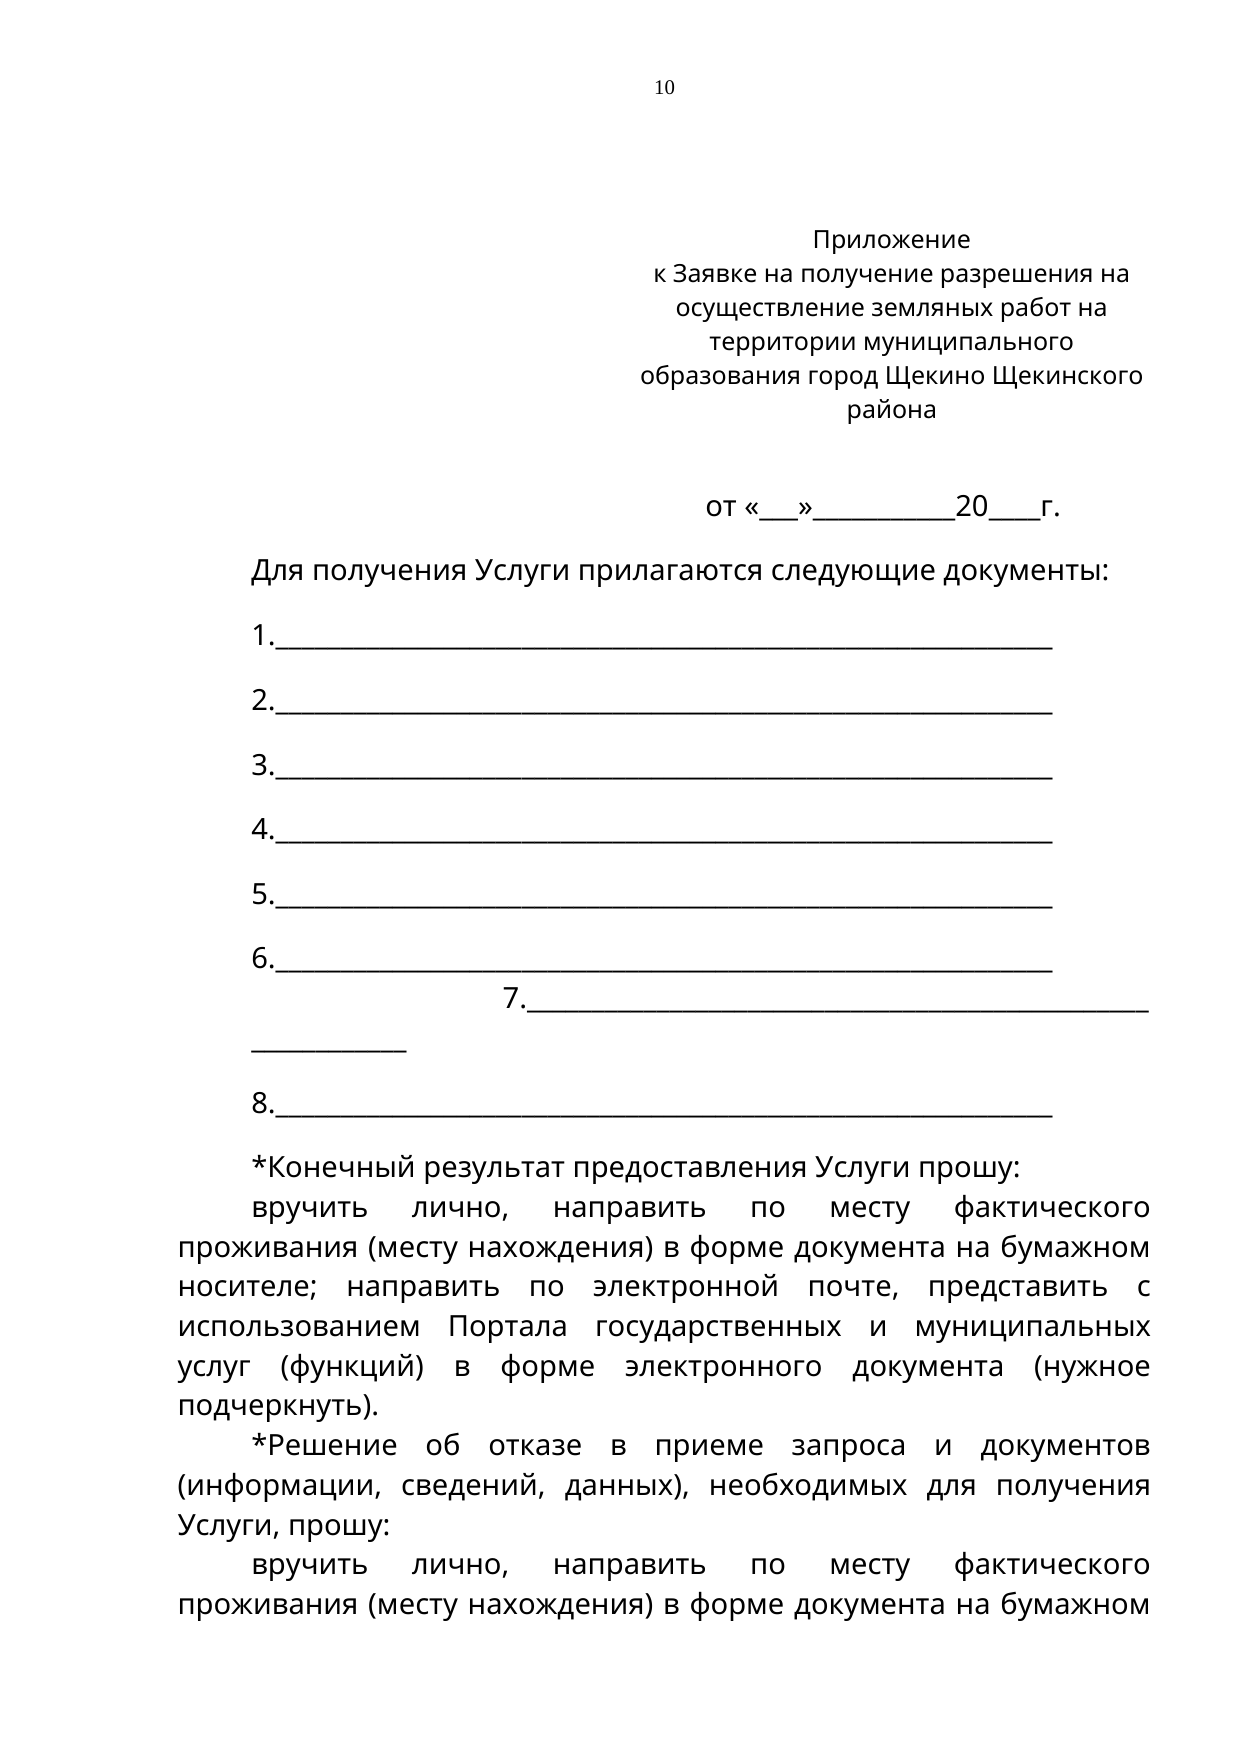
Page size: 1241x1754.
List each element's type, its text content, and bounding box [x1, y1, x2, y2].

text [177, 1543, 1152, 1623]
text 2.____________________________________________________________ [177, 679, 1152, 719]
text 5.____________________________________________________________ [177, 873, 1152, 913]
text 1.____________________________________________________________ [177, 614, 1152, 654]
text 8.____________________________________________________________ [177, 1082, 1152, 1122]
text 3.____________________________________________________________ [177, 744, 1152, 783]
text 6.____________________________________________________________ 7.____________________________________________________________ [251, 938, 1152, 1057]
table_header Приложение к Заявке на получение разрешения на осуществление земляных работ на территории муниципального образования город Щекино Щекинского района [620, 222, 1163, 426]
text *Решение об отказе в приеме запроса и документов (информации, сведений, данных), необходимых для получения Услуги, прошу: [177, 1424, 1152, 1543]
text 4.____________________________________________________________ [177, 808, 1152, 848]
text Для получения Услуги прилагаются следующие документы: [177, 550, 1152, 589]
text от «___»___________20____г. [177, 485, 1152, 525]
text *Конечный результат предоставления Услуги прошу: [177, 1147, 1152, 1186]
